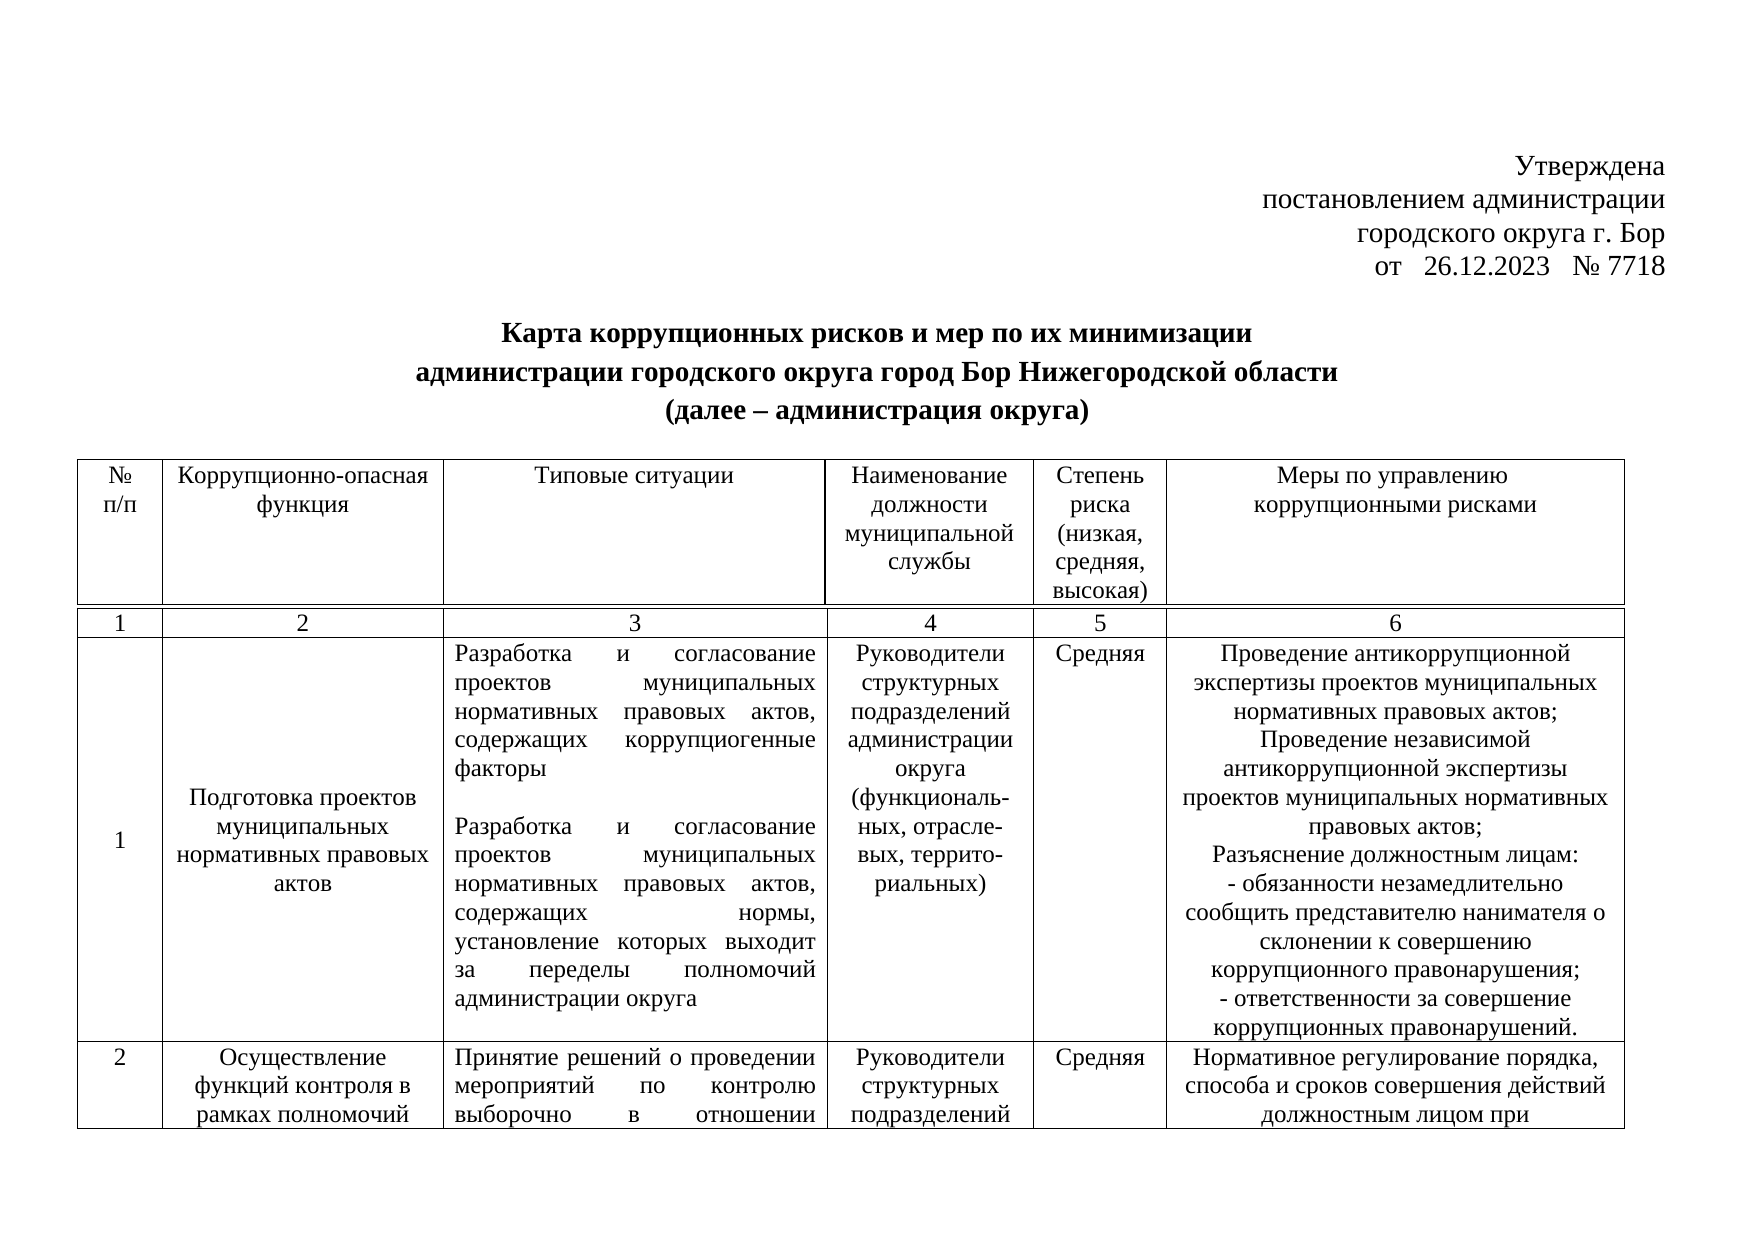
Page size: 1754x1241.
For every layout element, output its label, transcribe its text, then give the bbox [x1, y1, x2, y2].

table_cell Проведение антикоррупционной экспертизы проектов муниципальных нормативных правовых актов; Проведение независимой антикоррупционной экспертизы проектов муниципальных нормативных правовых актов; Разъяснение должностным лицам: - обязанности незамедлительно сообщить представителю нанимателя о склонении к совершению коррупционного правонарушения; - ответственности за совершение коррупционных правонарушений. [1167, 638, 1624, 1041]
text Утверждена [89, 148, 1665, 181]
table_cell Средняя [1034, 638, 1166, 1041]
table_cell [1167, 1042, 1624, 1128]
text городского округа г. Бор [89, 215, 1665, 248]
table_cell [444, 1042, 827, 1128]
text от 26.12.2023 № 7718 [89, 248, 1665, 282]
text постановлением администрации [89, 181, 1665, 215]
table_header 2 [163, 609, 443, 637]
table_header 6 [1167, 609, 1624, 637]
text Карта коррупционных рисков и мер по их минимизации администрации городского округа город Бор Нижегородской области [89, 315, 1665, 387]
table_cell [163, 1042, 443, 1128]
table_header 1 [78, 609, 162, 637]
table_header Степень риска (низкая, средняя, высокая) [1034, 460, 1166, 604]
table_cell Руководители структурных подразделений администрации округа (функциональ-ных, отрасле-вых, террито-риальных) [828, 638, 1033, 1041]
table_cell Подготовка проектов муниципальных нормативных правовых актов [163, 638, 443, 1041]
table_header № п/п [78, 460, 162, 604]
table_cell 2 [78, 1042, 162, 1128]
table_cell Средняя [1034, 1042, 1166, 1128]
table_header 3 [444, 609, 827, 637]
table_header 4 [828, 609, 1033, 637]
table_cell Разработка и согласование проектов муниципальных нормативных правовых актов, содержащих коррупциогенные факторы Разработка и согласование проектов муниципальных нормативных правовых актов, содержащих нормы, установление которых выходит за переделы полномочий администрации округа [444, 638, 827, 1041]
table_cell 1 [78, 638, 162, 1041]
table_header Наименование должности муниципальной службы [826, 460, 1033, 604]
table_header Меры по управлению коррупционными рисками [1167, 460, 1624, 604]
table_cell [828, 1042, 1033, 1128]
table_header Типовые ситуации [444, 460, 824, 604]
table_header Коррупционно-опасная функция [163, 460, 443, 604]
table_header 5 [1034, 609, 1166, 637]
text (далее – администрация округа) [89, 392, 1665, 426]
